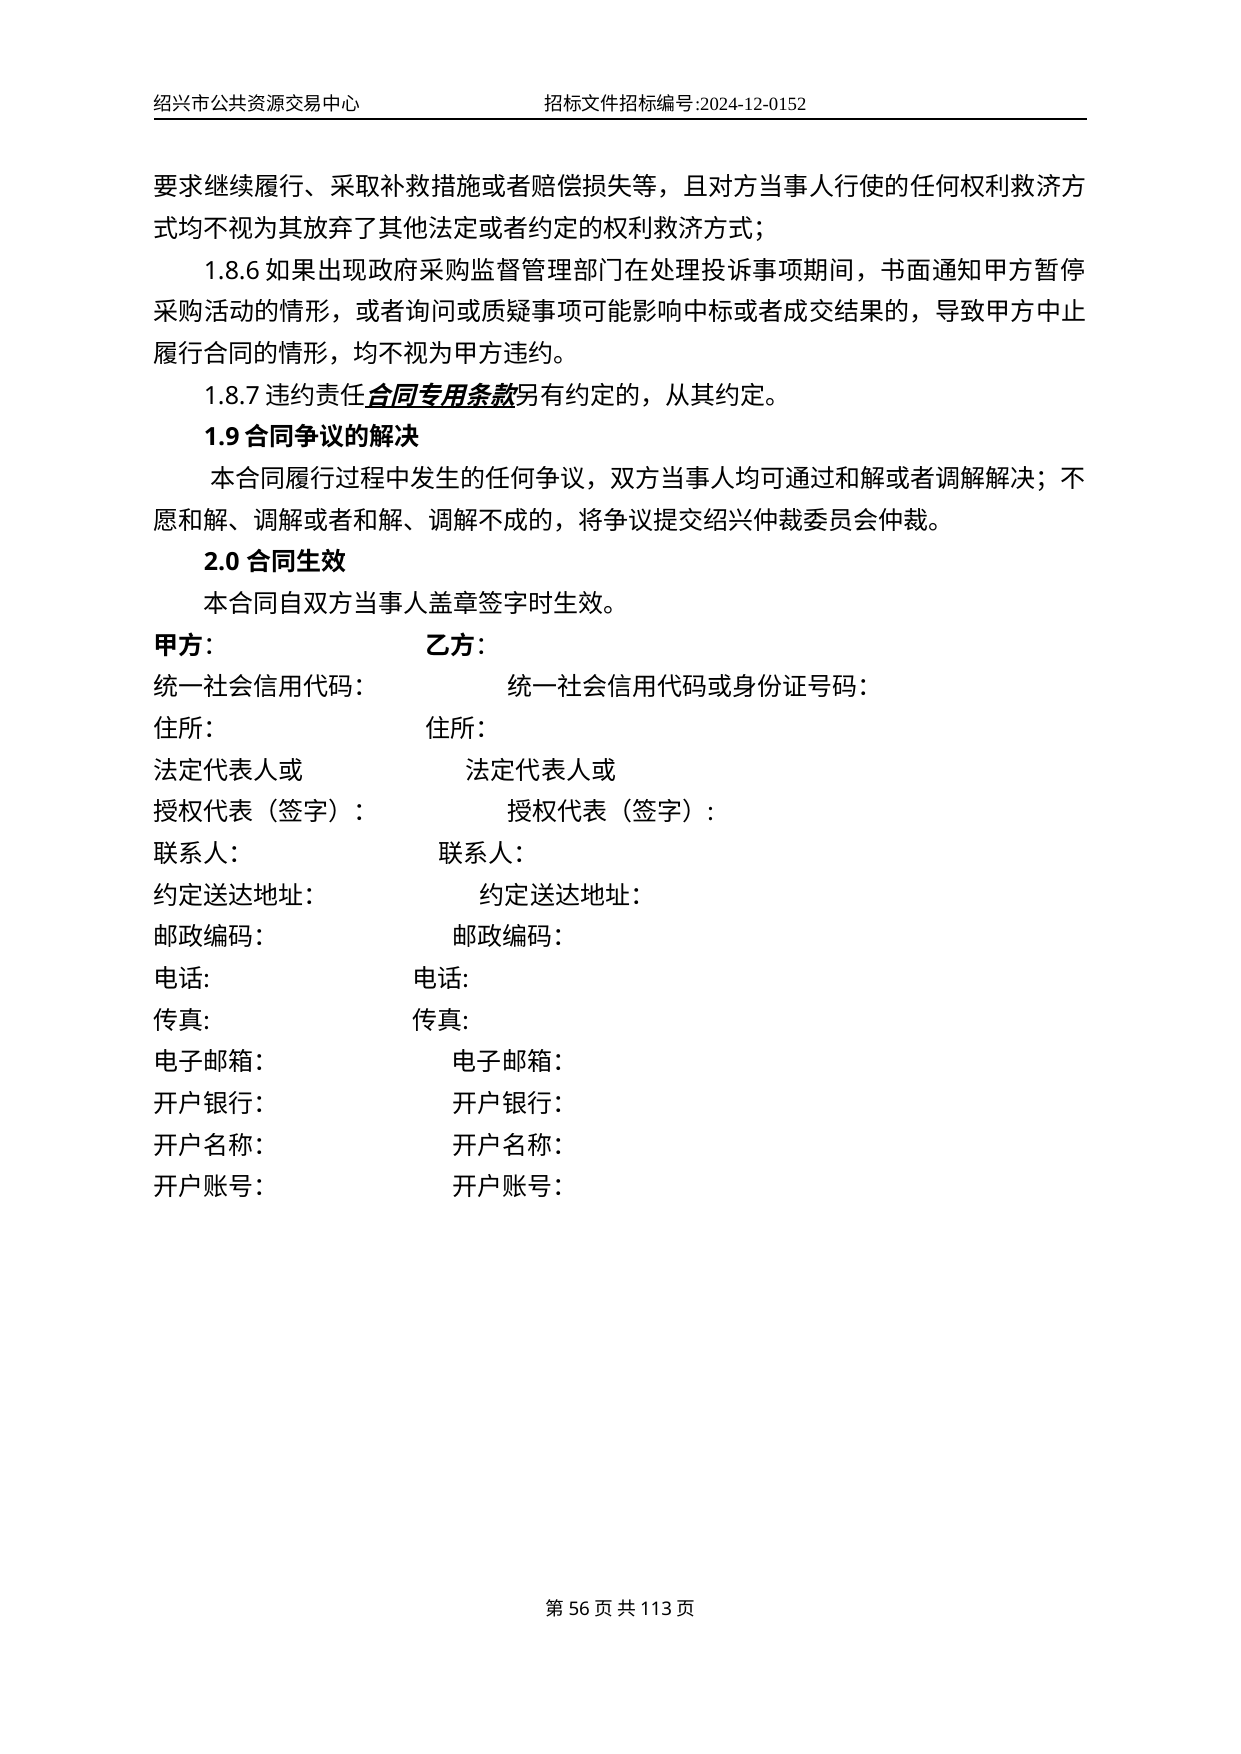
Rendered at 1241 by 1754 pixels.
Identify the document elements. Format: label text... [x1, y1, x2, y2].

text 联系人： 联系人： [153, 829, 1087, 871]
text 开户账号： 开户账号： [153, 1162, 1087, 1204]
text 统一社会信用代码： 统一社会信用代码或身份证号码： [153, 662, 1087, 704]
text 本合同履行过程中发生的任何争议，双方当事人均可通过和解或者调解解决；不愿和解、调解或者和解、调解不成的，将争议提交绍兴仲裁委员会仲裁。 [153, 454, 1087, 537]
text 授权代表（签字）： 授权代表（签字）: [153, 787, 1087, 829]
text 邮政编码： 邮政编码： [153, 912, 1087, 954]
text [153, 162, 1087, 246]
text 约定送达地址： 约定送达地址： [153, 871, 1087, 912]
text 法定代表人或 法定代表人或 [153, 746, 1087, 787]
text 2.0 合同生效 [153, 537, 1087, 579]
text 传真: 传真: [153, 996, 1087, 1037]
text 1.9合同争议的解决 [153, 412, 1087, 454]
text 电子邮箱： 电子邮箱： [153, 1037, 1087, 1079]
text 电话: 电话: [153, 954, 1087, 996]
text 本合同自双方当事人盖章签字时生效。 [153, 579, 1087, 621]
text 甲方： 乙方： [153, 621, 1087, 662]
text 开户银行： 开户银行： [153, 1079, 1087, 1121]
text 开户名称： 开户名称： [153, 1121, 1087, 1162]
text 1.8.7违约责任合同专用条款另有约定的，从其约定。 [153, 371, 1087, 412]
text 1.8.6如果出现政府采购监督管理部门在处理投诉事项期间，书面通知甲方暂停采购活动的情形，或者询问或质疑事项可能影响中标或者成交结果的，导致甲方中止履行合同的情形，均不视为甲方违约。 [153, 246, 1087, 371]
text 住所： 住所： [153, 704, 1087, 746]
